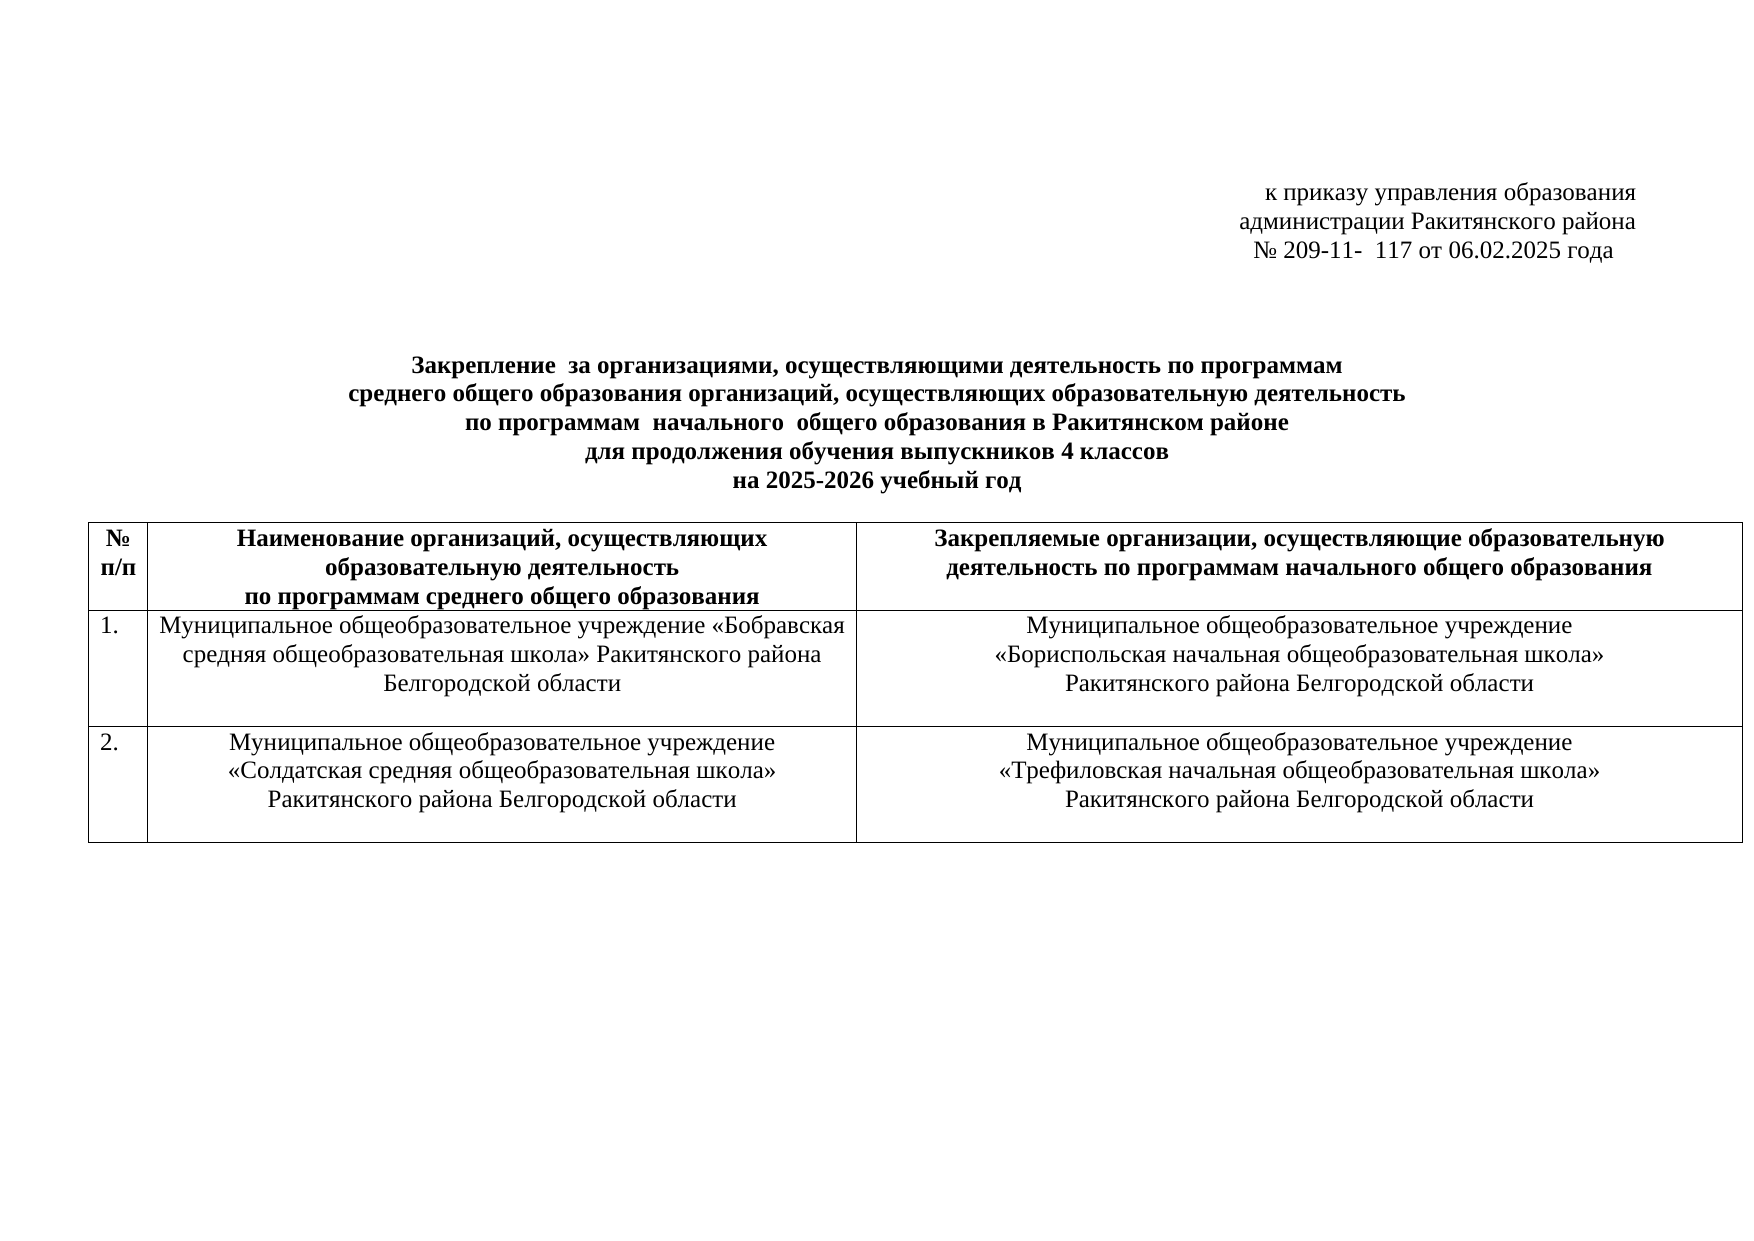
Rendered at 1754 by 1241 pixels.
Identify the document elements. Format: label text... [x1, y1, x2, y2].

text среднего общего образования организаций, осуществляющих образовательную деятельность [118, 378, 1636, 407]
table_header № п/п [89, 523, 147, 609]
text на 2025-2026 учебный год [118, 465, 1636, 493]
table_cell 2. [89, 727, 147, 842]
table_cell 1. [89, 611, 147, 726]
text № 209-11- 117 от 06.02.2025 года [118, 235, 1636, 263]
table_header Наименование организаций, осуществляющих образовательную деятельность по программам среднего общего образования [148, 523, 856, 609]
text для продолжения обучения выпускников 4 классов [118, 436, 1636, 465]
text Закрепление за организациями, осуществляющими деятельность по программам [118, 350, 1636, 378]
table_header Закрепляемые организации, осуществляющие образовательную деятельность по программам начального общего образования [857, 523, 1742, 609]
text администрации Ракитянского района [118, 206, 1636, 235]
text к приказу управления образования [118, 177, 1636, 206]
table_cell Муниципальное общеобразовательное учреждение «Трефиловская начальная общеобразовательная школа» Ракитянского района Белгородской области [857, 727, 1742, 842]
text по программам начального общего образования в Ракитянском районе [118, 407, 1636, 436]
table_cell Муниципальное общеобразовательное учреждение «Бориспольская начальная общеобразовательная школа» Ракитянского района Белгородской области [857, 611, 1742, 726]
table_cell Муниципальное общеобразовательное учреждение «Солдатская средняя общеобразовательная школа» Ракитянского района Белгородской области [148, 727, 856, 842]
table_cell Муниципальное общеобразовательное учреждение «Бобравская средняя общеобразовательная школа» Ракитянского района Белгородской области [148, 611, 856, 726]
